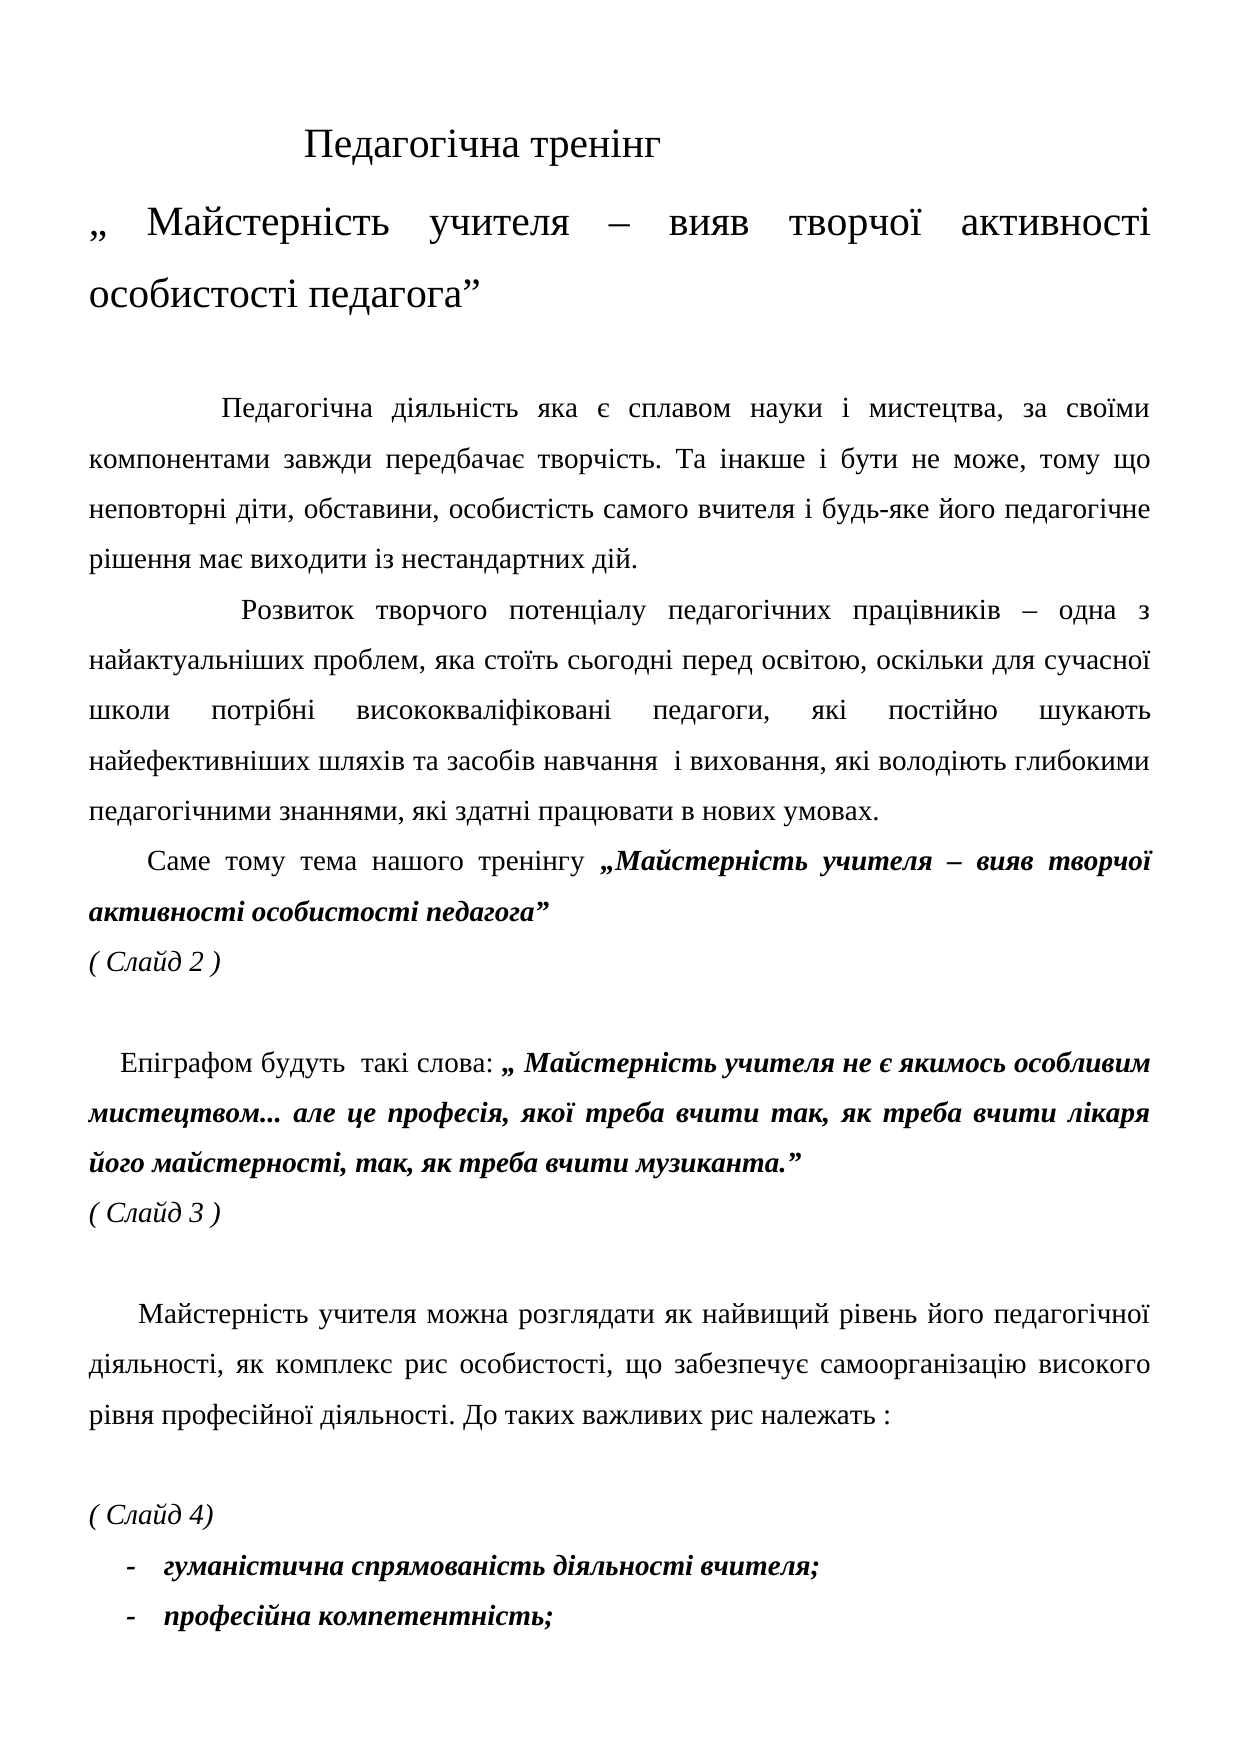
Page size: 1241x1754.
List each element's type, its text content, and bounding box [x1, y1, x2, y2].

text ( Слайд 4) [89, 1497, 1152, 1531]
text „ Майстерність учителя – вияв творчої активності особистості педагога” [89, 197, 1152, 316]
text Педагогічна тренінг [89, 118, 1152, 166]
text Майстерність учителя можна розглядати як найвищий рівень його педагогічної діяльності, як комплекс рис особистості, що забезпечує самоорганізацію високого рівня професійної діяльності. До таких важливих рис належать : [89, 1296, 1152, 1430]
text Епіграфом будуть такі слова: „ Майстерність учителя не є якимось особливим мистецтвом... але це професія, якої треба вчити так, як треба вчити лікаря його майстерності, так, як треба вчити музиканта.” [89, 1045, 1152, 1179]
text ( Слайд 2 ) [89, 944, 1152, 978]
text Педагогічна діяльність яка є сплавом науки і мистецтва, за своїми компонентами завжди передбачає творчість. Та інакше і бути не може, тому що неповторні діти, обставини, особистість самого вчителя і будь-яке його педагогічне рішення має виходити із нестандартних дій. [89, 391, 1152, 575]
text ( Слайд 3 ) [89, 1196, 1152, 1229]
list професійна компетентність; [126, 1598, 1152, 1632]
text Саме тому тема нашого тренінгу „Майстерність учителя – вияв творчої активності особистості педагога” [89, 843, 1152, 927]
list гуманістична спрямованість діяльності вчителя; [126, 1548, 1152, 1581]
text Розвиток творчого потенціалу педагогічних працівників – одна з найактуальніших проблем, яка стоїть сьогодні перед освітою, оскільки для сучасної школи потрібні висококваліфіковані педагоги, які постійно шукають найефективніших шляхів та засобів навчання і виховання, які володіють глибокими педагогічними знаннями, які здатні працювати в нових умовах. [89, 592, 1152, 827]
